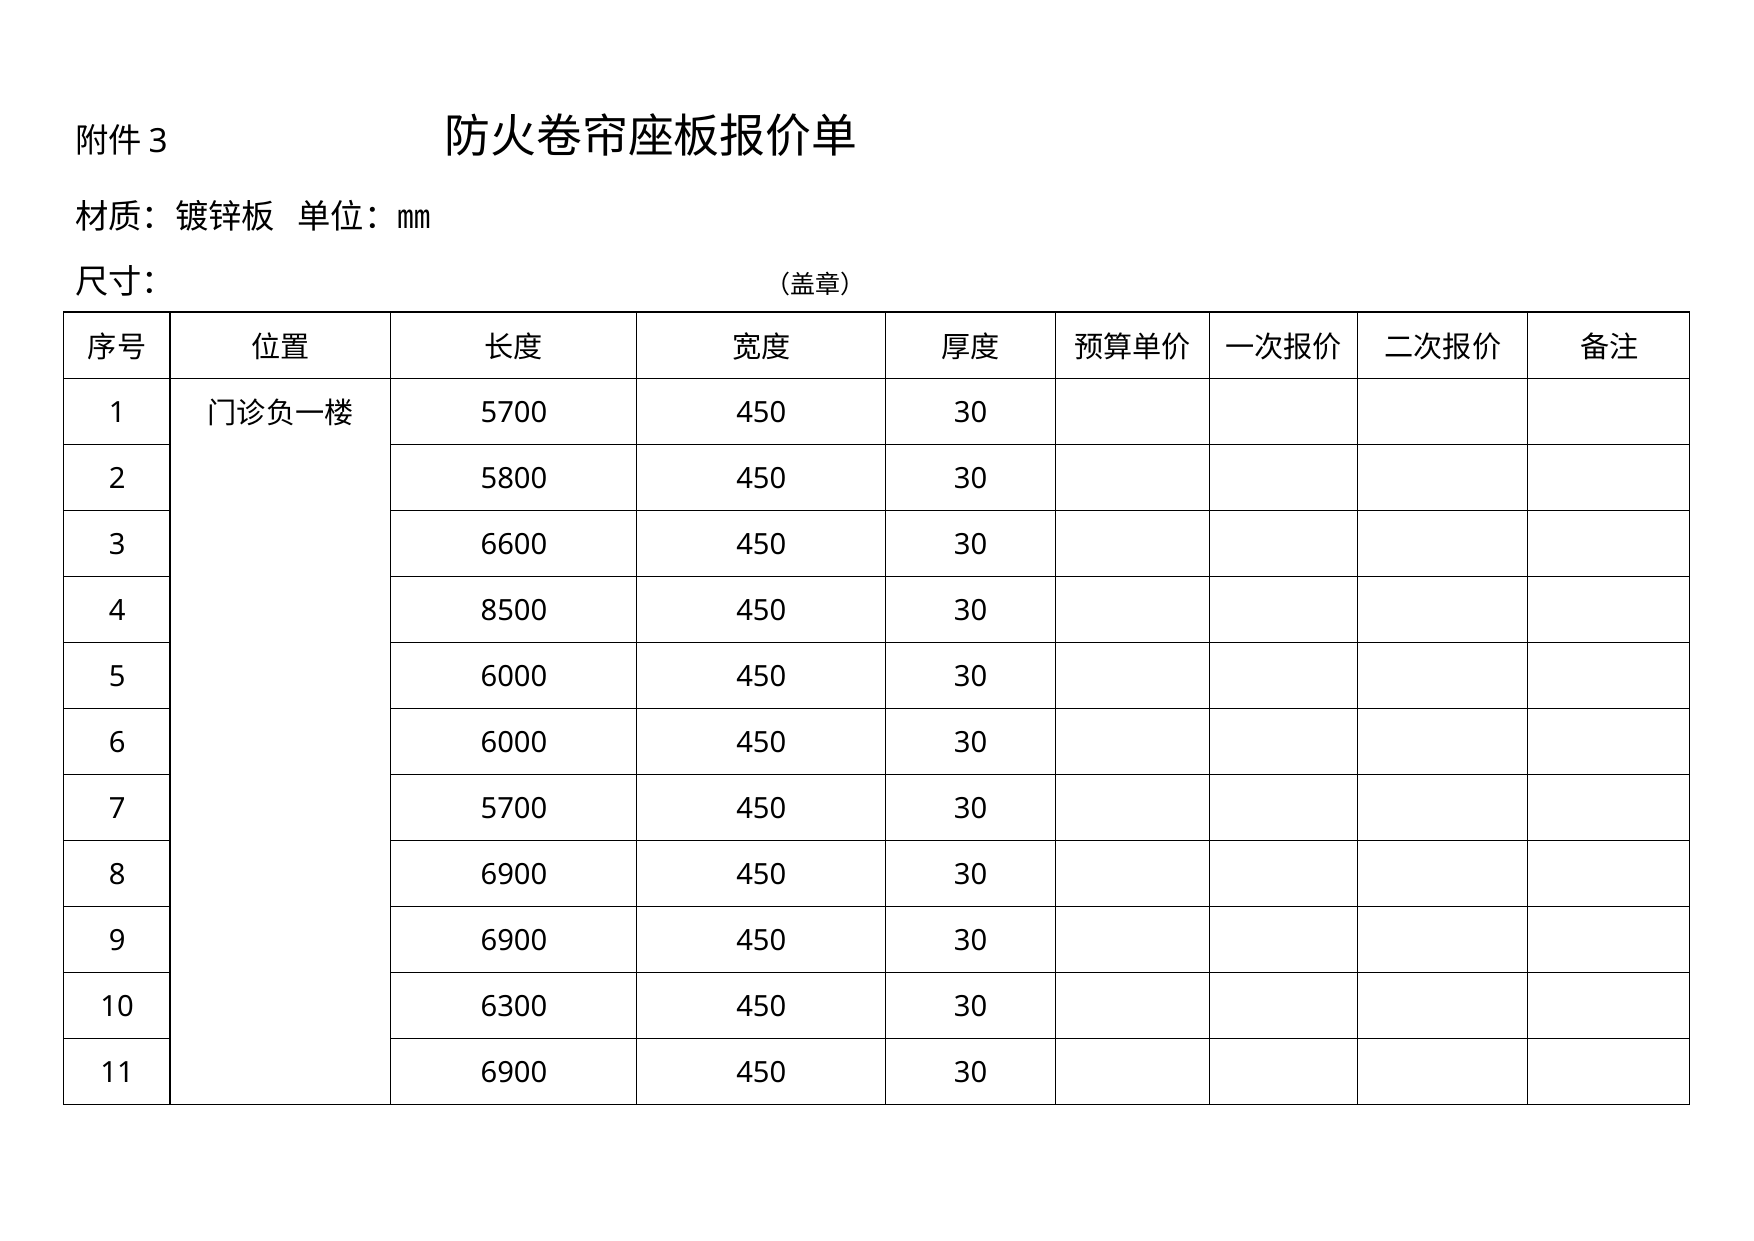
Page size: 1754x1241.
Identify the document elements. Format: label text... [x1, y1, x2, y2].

list 材质：镀锌板 单位：㎜ [75, 181, 1679, 246]
table_header 厚度 [886, 313, 1055, 377]
table_cell 30 [886, 1039, 1055, 1104]
table_cell [1358, 775, 1527, 840]
table_cell [1056, 775, 1209, 840]
list 尺寸： （盖章） [75, 246, 1679, 311]
table_cell [1358, 841, 1527, 906]
table_cell [1528, 775, 1689, 840]
table_cell 4 [64, 577, 169, 642]
table_cell [1528, 379, 1689, 443]
table_cell [1056, 379, 1209, 443]
table_cell [1210, 511, 1357, 576]
table_cell 450 [637, 1039, 885, 1104]
table_cell [1056, 709, 1209, 774]
table_cell [1528, 577, 1689, 642]
table_cell 3 [64, 511, 169, 576]
table_cell [1210, 709, 1357, 774]
table_cell [1056, 577, 1209, 642]
table_header 长度 [391, 313, 636, 377]
table_cell 7 [64, 775, 169, 840]
table_cell 5800 [391, 445, 636, 509]
table_header 序号 [64, 313, 169, 377]
table_cell [1358, 709, 1527, 774]
table_cell 30 [886, 973, 1055, 1038]
table_cell 6000 [391, 643, 636, 708]
table_cell [1210, 577, 1357, 642]
table_cell [1056, 841, 1209, 906]
table_cell 30 [886, 775, 1055, 840]
table_cell [1528, 445, 1689, 509]
table_cell 30 [886, 709, 1055, 774]
table_cell 450 [637, 775, 885, 840]
table_cell [1528, 841, 1689, 906]
table_header 备注 [1528, 313, 1689, 377]
table_cell 450 [637, 577, 885, 642]
table_cell 30 [886, 577, 1055, 642]
table_cell 6 [64, 709, 169, 774]
table_cell [1528, 643, 1689, 708]
table_cell 450 [637, 643, 885, 708]
table_cell 8 [64, 841, 169, 906]
table_cell [1528, 709, 1689, 774]
table_header 预算单价 [1056, 313, 1209, 377]
table_cell 30 [886, 445, 1055, 509]
table_cell [1358, 1039, 1527, 1104]
table_header 位置 [171, 313, 390, 377]
table_cell 30 [886, 379, 1055, 443]
table_cell 30 [886, 907, 1055, 972]
table_cell [1528, 511, 1689, 576]
table_cell 6900 [391, 1039, 636, 1104]
table_header 宽度 [637, 313, 885, 377]
table_cell 450 [637, 709, 885, 774]
table_cell 450 [637, 841, 885, 906]
table_cell [1056, 1039, 1209, 1104]
table_cell 2 [64, 445, 169, 509]
table_cell 5 [64, 643, 169, 708]
table_cell 450 [637, 973, 885, 1038]
table_cell [1358, 577, 1527, 642]
table_cell [1210, 841, 1357, 906]
table_cell [1210, 1039, 1357, 1104]
table_cell [1358, 907, 1527, 972]
table_cell [1358, 379, 1527, 443]
table_cell [1210, 775, 1357, 840]
table_cell [1056, 907, 1209, 972]
table_cell 1 [64, 379, 169, 443]
table_cell [1528, 1039, 1689, 1104]
table_cell 30 [886, 643, 1055, 708]
table_cell [1210, 379, 1357, 443]
table_cell 6000 [391, 709, 636, 774]
table_cell 9 [64, 907, 169, 972]
table_cell 450 [637, 511, 885, 576]
table_cell 10 [64, 973, 169, 1038]
table_cell [1056, 973, 1209, 1038]
table_cell [1210, 643, 1357, 708]
table_cell 6900 [391, 841, 636, 906]
table_cell 门诊负一楼 [171, 379, 390, 1104]
table_cell 6900 [391, 907, 636, 972]
table_cell [1210, 973, 1357, 1038]
table_cell 30 [886, 841, 1055, 906]
table_header 二次报价 [1358, 313, 1527, 377]
table_cell 450 [637, 907, 885, 972]
table_cell [1210, 445, 1357, 509]
table_cell 11 [64, 1039, 169, 1104]
table_header 一次报价 [1210, 313, 1357, 377]
table_cell 6300 [391, 973, 636, 1038]
table_cell 6600 [391, 511, 636, 576]
table_cell 8500 [391, 577, 636, 642]
table_cell 5700 [391, 775, 636, 840]
table_cell [1358, 973, 1527, 1038]
table_cell [1358, 511, 1527, 576]
table_cell [1528, 973, 1689, 1038]
table_cell [1056, 445, 1209, 509]
table_cell 450 [637, 379, 885, 443]
list 附件3 防火卷帘座板报价单 [75, 84, 1679, 181]
table_cell 30 [886, 511, 1055, 576]
table_cell [1056, 511, 1209, 576]
table_cell [1056, 643, 1209, 708]
table_cell [1358, 445, 1527, 509]
table_cell [1358, 643, 1527, 708]
table_cell [1210, 907, 1357, 972]
table_cell 450 [637, 445, 885, 509]
table_cell [1528, 907, 1689, 972]
table_cell 5700 [391, 379, 636, 443]
